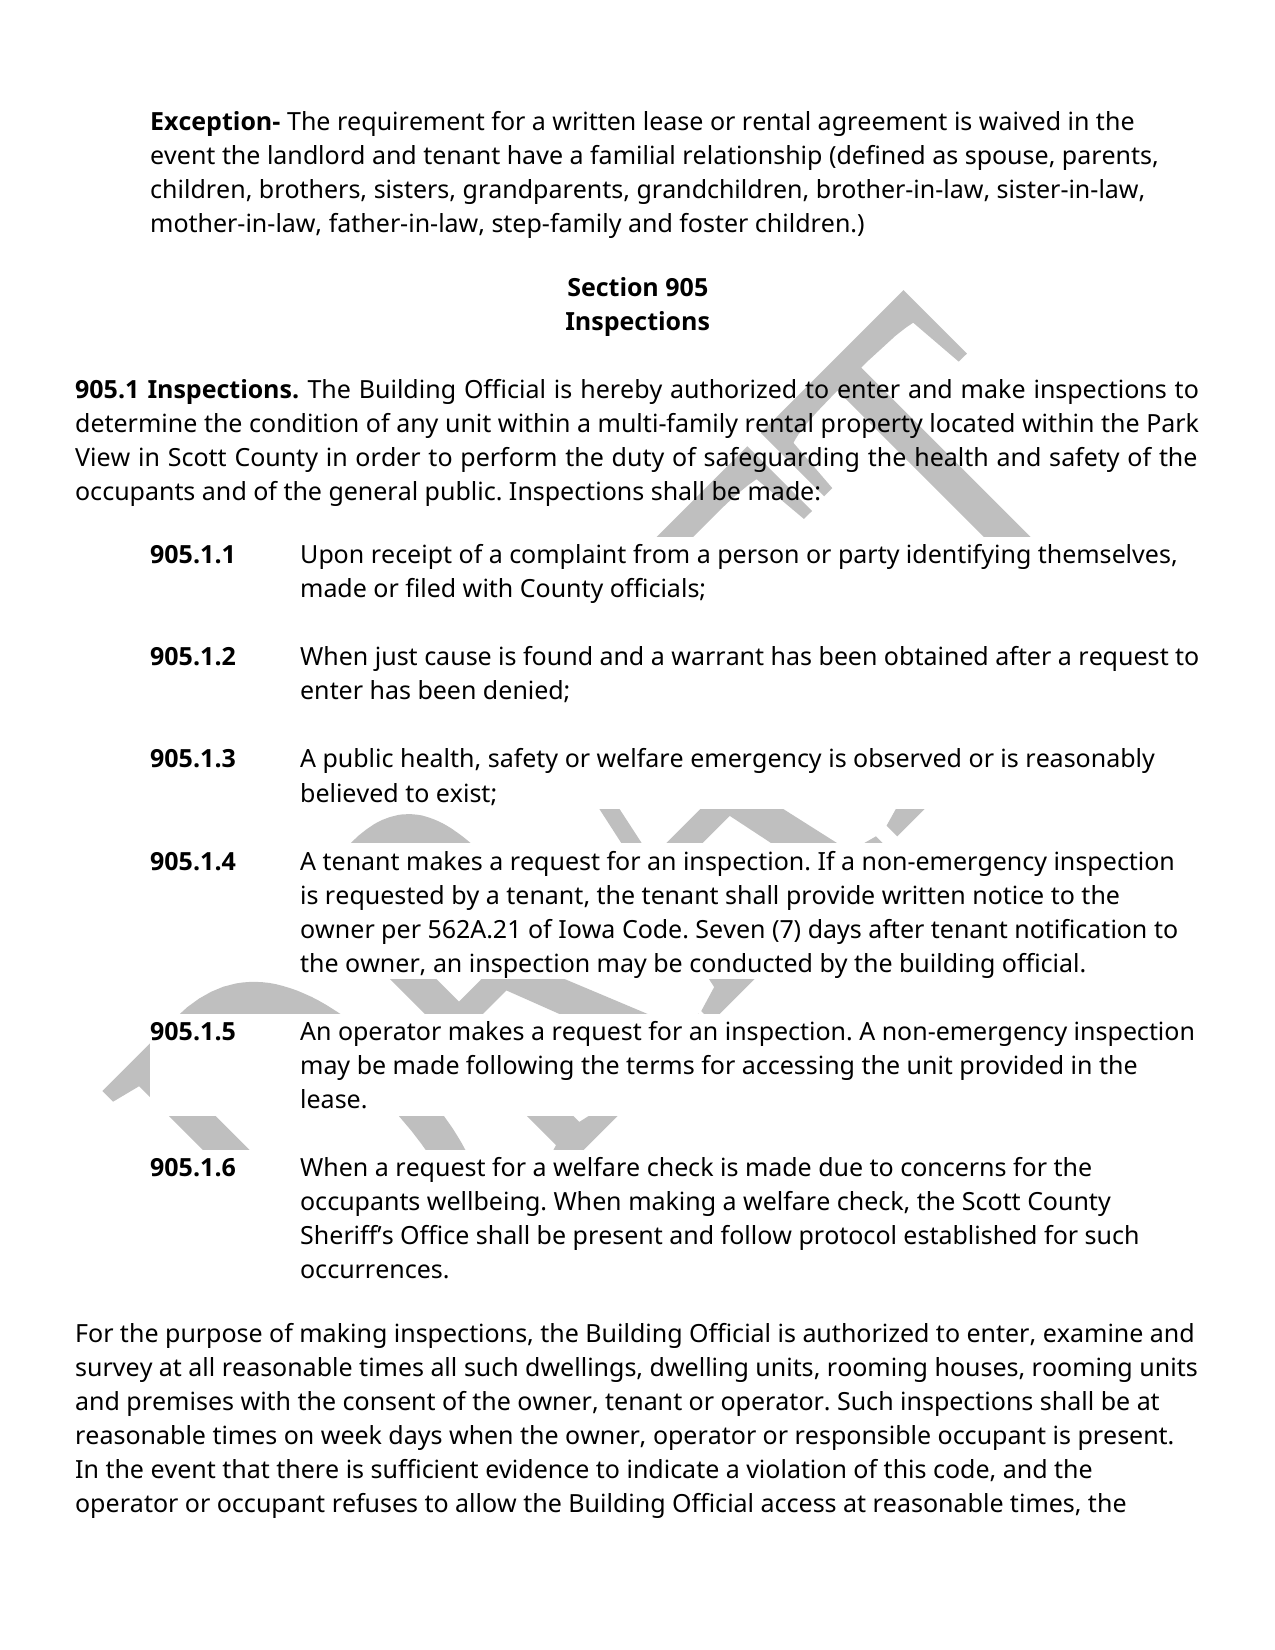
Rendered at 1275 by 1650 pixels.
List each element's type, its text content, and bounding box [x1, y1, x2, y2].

text Inspections [75, 303, 1200, 337]
text Section 905 [75, 269, 1200, 303]
list When just cause is found and a warrant has been obtained after a request to enter has been denied; [150, 639, 1200, 707]
list A public health, safety or welfare emergency is observed or is reasonably believed to exist; [150, 741, 1200, 809]
list A tenant makes a request for an inspection. If a non-emergency inspection is requested by a tenant, the tenant shall provide written notice to the owner per 562A.21 of Iowa Code. Seven (7) days after tenant notification to the owner, an inspection may be conducted by the building official. [150, 843, 1200, 979]
text 905.1 Inspections. The Building Official is hereby authorized to enter and make inspections to determine the condition of any unit within a multi-family rental property located within the Park View in Scott County in order to perform the duty of safeguarding the health and safety of the occupants and of the general public. Inspections shall be made: [75, 371, 1200, 508]
list An operator makes a request for an inspection. A non-emergency inspection may be made following the terms for accessing the unit provided in the lease. [150, 1014, 1200, 1116]
list When a request for a welfare check is made due to concerns for the occupants wellbeing. When making a welfare check, the Scott County Sheriff’s Office shall be present and follow protocol established for such occurrences. [150, 1150, 1200, 1286]
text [75, 1315, 1200, 1520]
text Exception- The requirement for a written lease or rental agreement is waived in the event the landlord and tenant have a familial relationship (defined as spouse, parents, children, brothers, sisters, grandparents, grandchildren, brother-in-law, sister-in-law, mother-in-law, father-in-law, step-family and foster children.) [150, 104, 1200, 240]
list Upon receipt of a complaint from a person or party identifying themselves, made or filed with County officials; [150, 537, 1200, 605]
